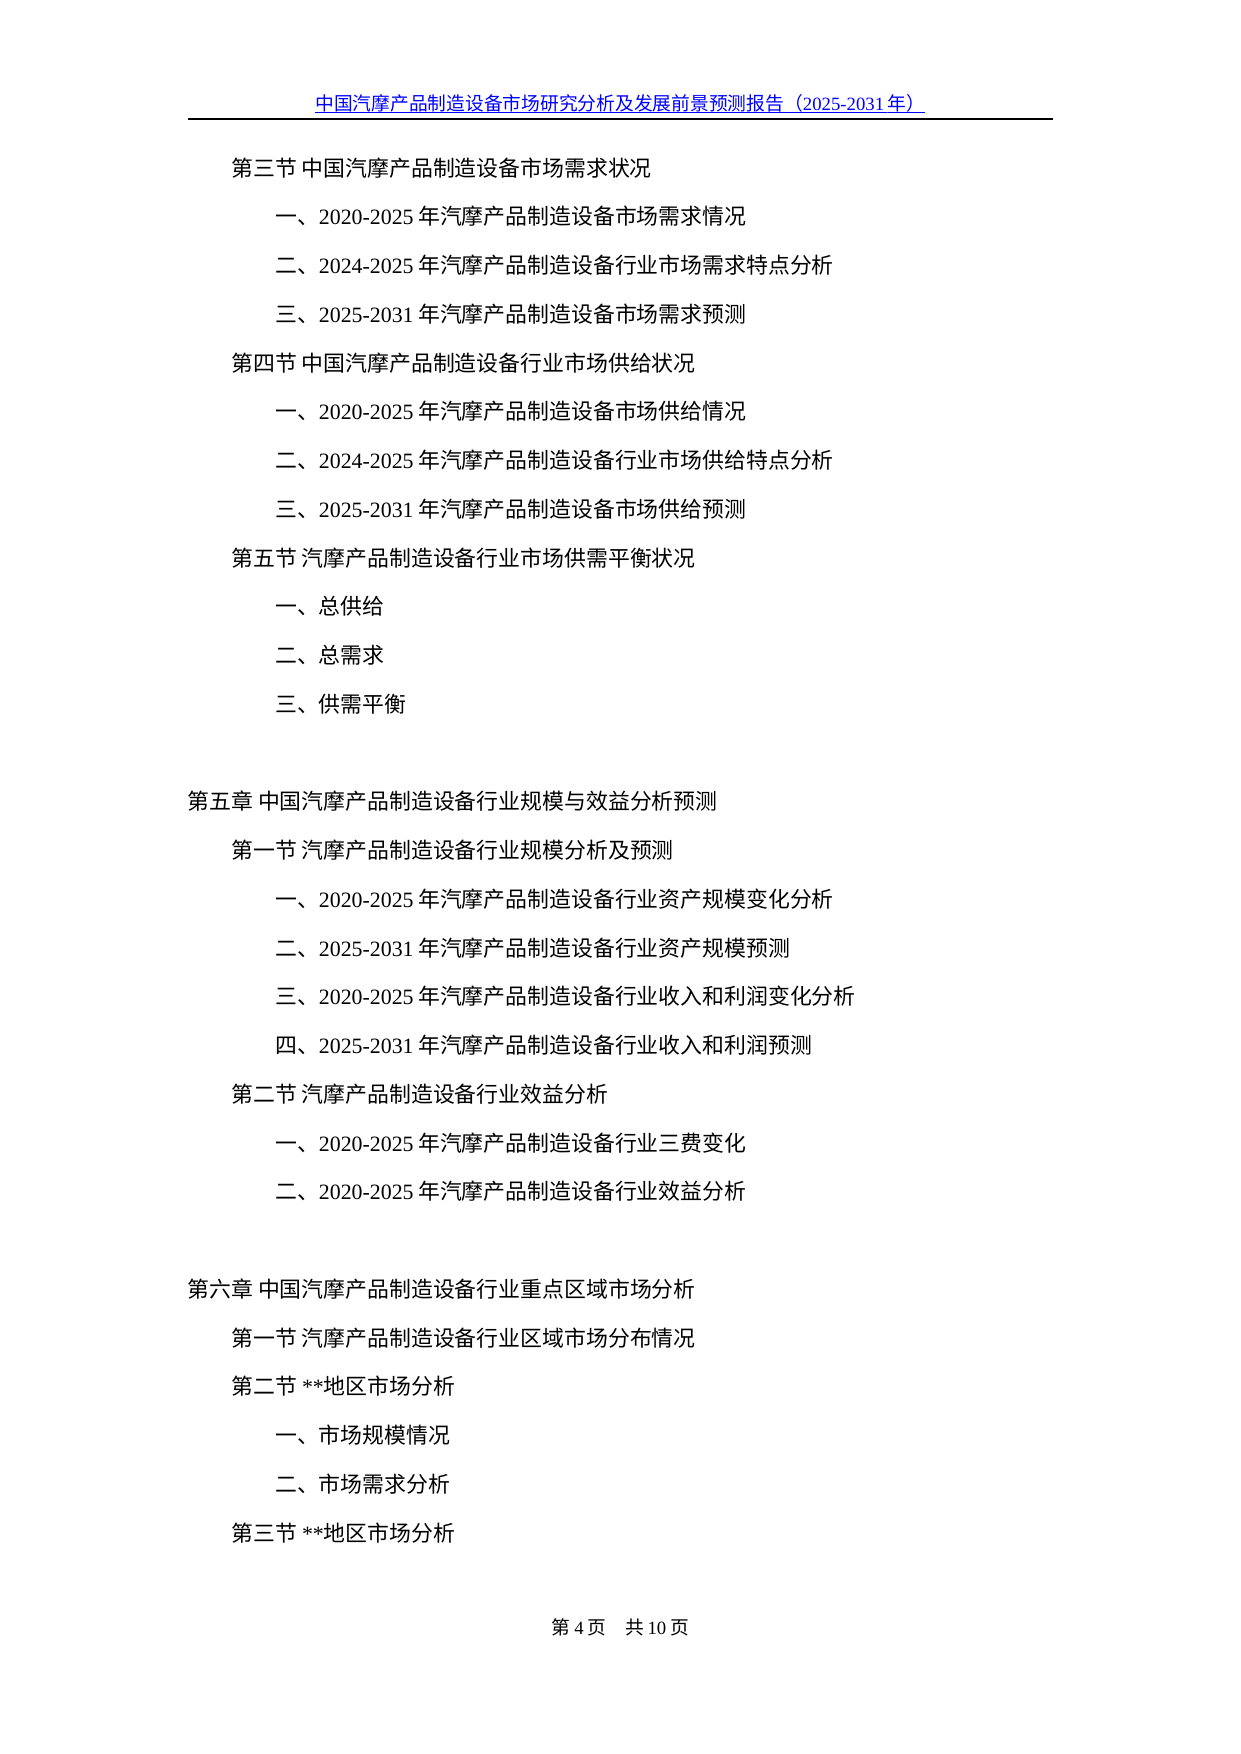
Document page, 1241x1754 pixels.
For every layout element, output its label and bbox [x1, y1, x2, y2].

text [187, 150, 1053, 1548]
